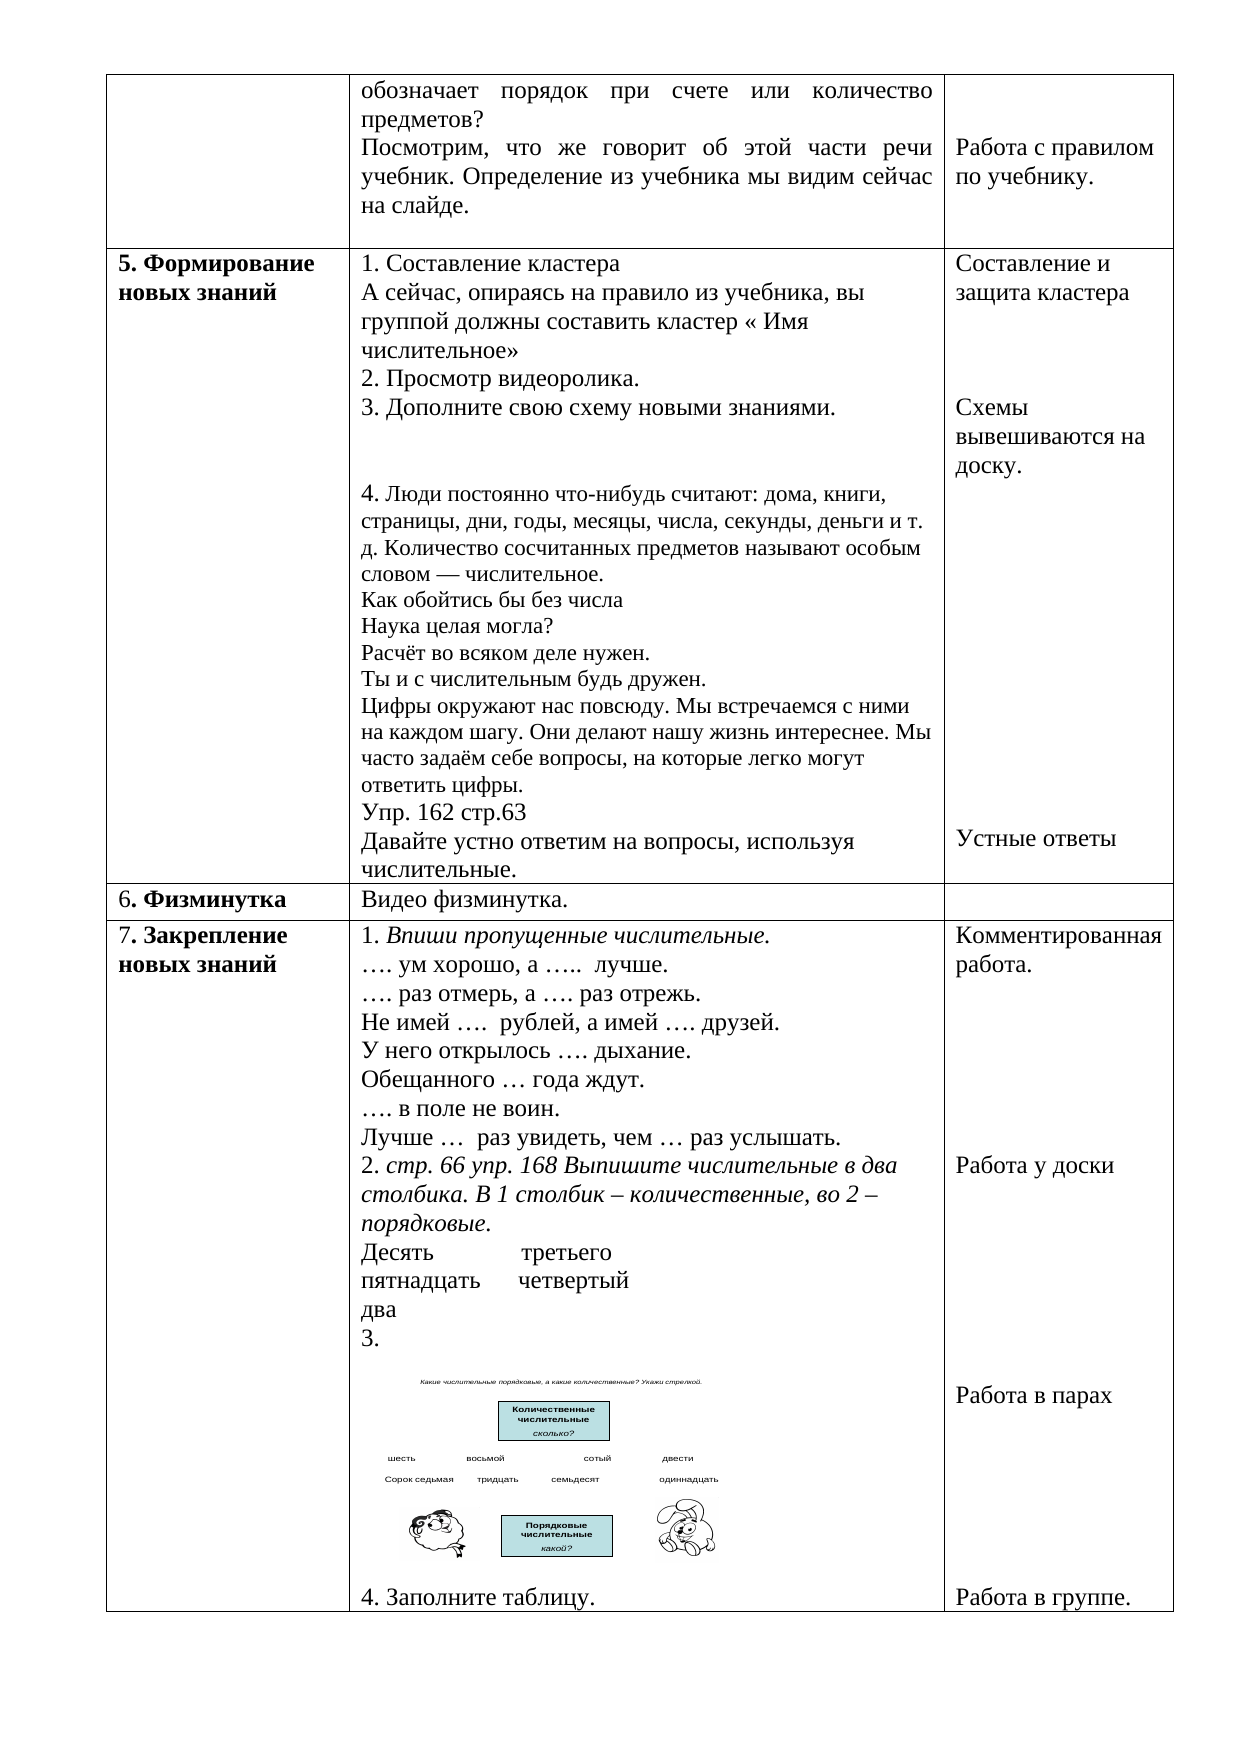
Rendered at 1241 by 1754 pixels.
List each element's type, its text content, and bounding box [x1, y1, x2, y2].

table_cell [945, 75, 1173, 247]
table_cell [350, 75, 944, 247]
table_cell 1. Составление кластера А сейчас, опираясь на правило из учебника, вы группой должны составить кластер « Имя числительное» 2. Просмотр видеоролика. 3. Дополните свою схему новыми знаниями. 4. Люди постоянно что-нибудь считают: дома, книги, страницы, дни, годы, месяцы, числа, секунды, деньги и т. д. Количество сосчитанных предметов называют особым словом — числительное. Как обойтись бы без числа Наука целая могла? Расчёт во всяком деле нужен. Ты и с числительным будь дружен. Цифры окружают нас повсюду. Мы встречаемся с ними на каждом шагу. Они делают нашу жизнь интереснее. Мы часто задаём себе вопросы, на которые легко могут ответить цифры. Упр. 162 стр.63 Давайте устно ответим на вопросы, используя числительные. [350, 249, 944, 883]
table_cell [945, 884, 1173, 919]
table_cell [945, 921, 1173, 1611]
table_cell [107, 75, 349, 247]
table_cell Видео физминутка. [350, 884, 944, 919]
table_cell 6. Физминутка [107, 884, 349, 919]
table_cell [350, 921, 944, 1611]
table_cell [107, 921, 349, 1611]
table_cell Составление и защита кластера Схемы вывешиваются на доску. Устные ответы [945, 249, 1173, 883]
table_cell 5. Формирование новых знаний [107, 249, 349, 883]
